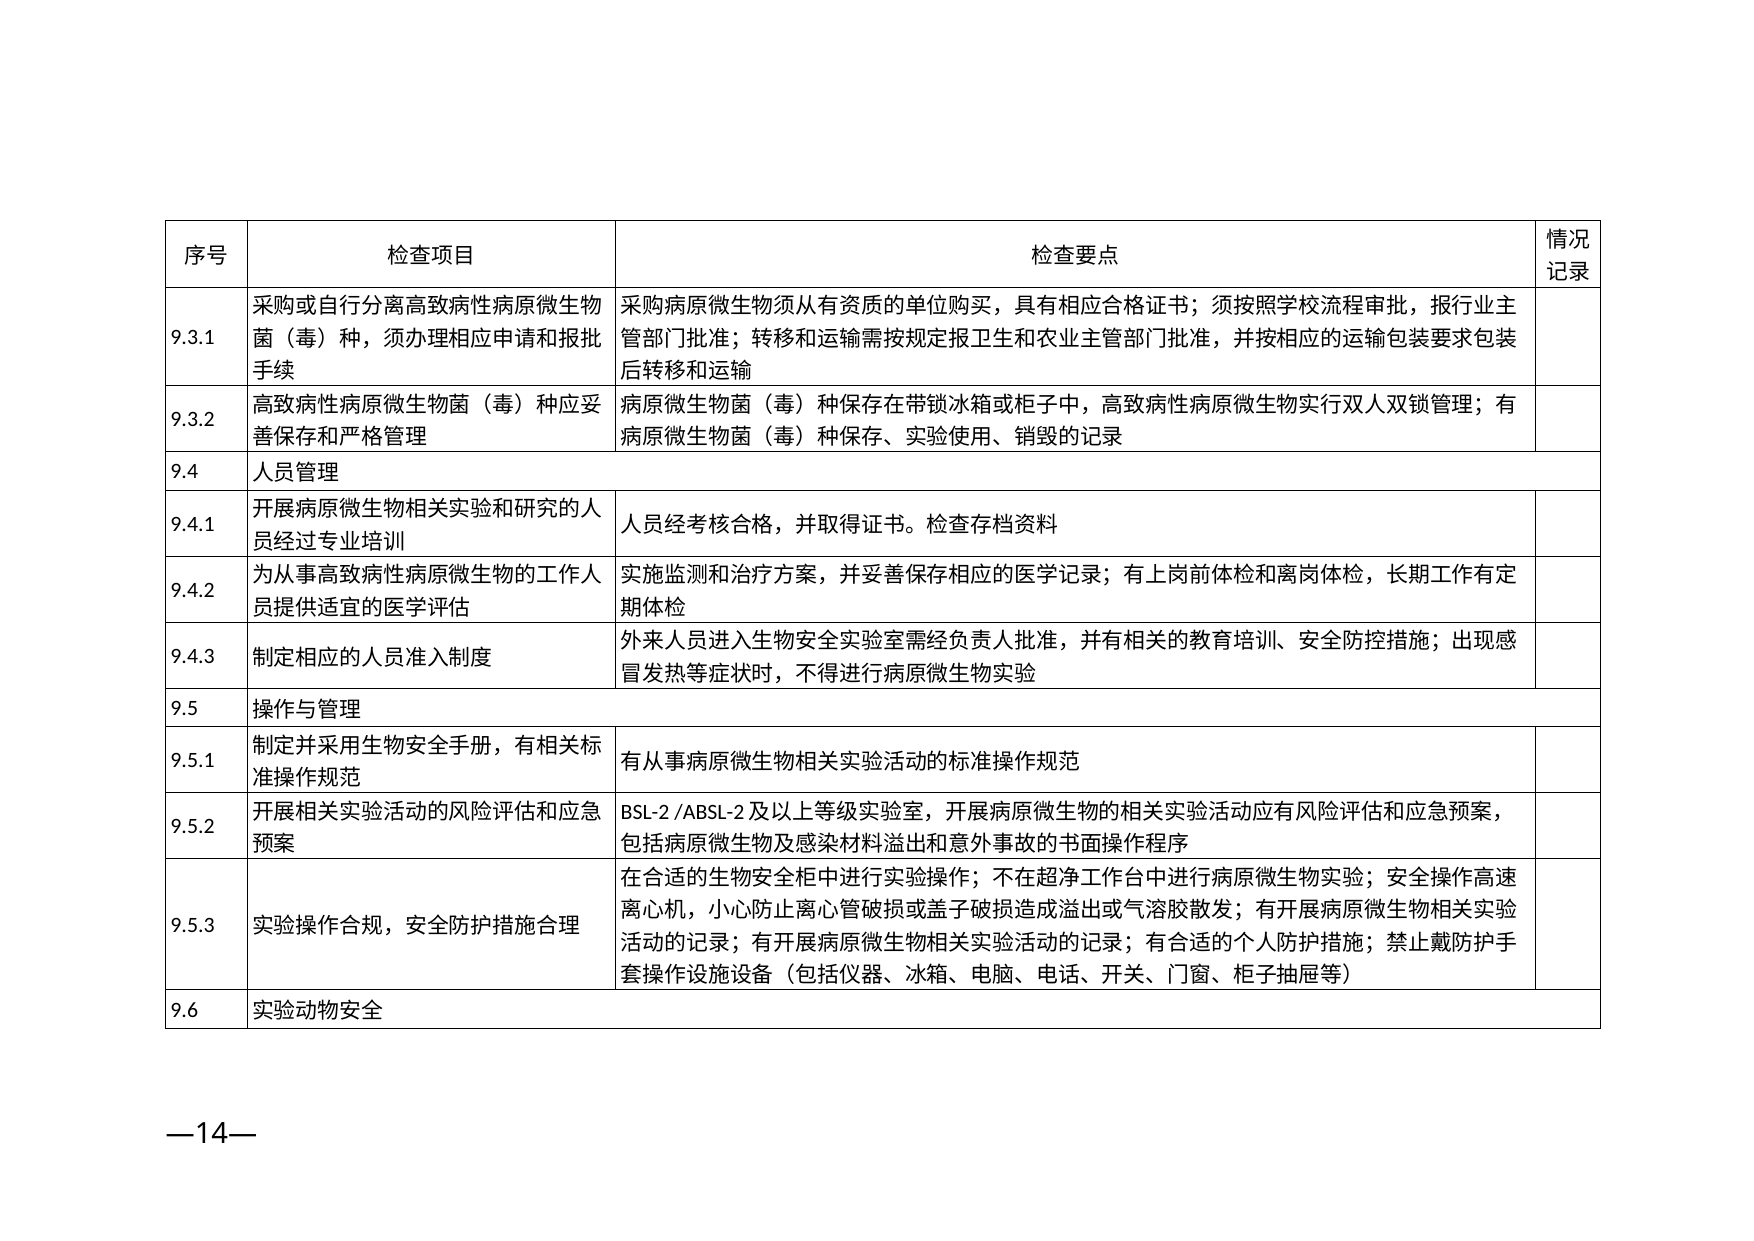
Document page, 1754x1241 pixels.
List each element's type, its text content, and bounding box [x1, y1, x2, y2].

table_cell 采购或自行分离高致病性病原微生物菌（毒）种，须办理相应申请和报批手续 [248, 288, 615, 385]
table_cell [1536, 491, 1600, 556]
table_cell 高致病性病原微生物菌（毒）种应妥善保存和严格管理 [248, 386, 615, 451]
table_cell 9.4.3 [166, 623, 247, 688]
table_cell BSL-2 /ABSL-2及以上等级实验室，开展病原微生物的相关实验活动应有风险评估和应急预案，包括病原微生物及感染材料溢出和意外事故的书面操作程序 [616, 793, 1535, 858]
table_cell 人员经考核合格，并取得证书。检查存档资料 [616, 491, 1535, 556]
table_header 序号 [166, 221, 247, 287]
table_cell 人员管理 [248, 452, 1600, 490]
table_cell [1536, 288, 1600, 385]
table_cell 开展病原微生物相关实验和研究的人员经过专业培训 [248, 491, 615, 556]
table_cell 9.5.1 [166, 727, 247, 792]
table_cell 9.5.3 [166, 859, 247, 989]
table_cell [1536, 623, 1600, 688]
table_cell 为从事高致病性病原微生物的工作人员提供适宜的医学评估 [248, 557, 615, 622]
table_cell [1536, 727, 1600, 792]
table_cell 9.4 [166, 452, 247, 490]
table_cell 9.3.1 [166, 288, 247, 385]
table_cell [1536, 386, 1600, 451]
table_cell 9.5 [166, 689, 247, 726]
table_cell 实验动物安全 [248, 990, 1600, 1028]
table_cell 实施监测和治疗方案，并妥善保存相应的医学记录；有上岗前体检和离岗体检，长期工作有定期体检 [616, 557, 1535, 622]
table_cell 实验操作合规，安全防护措施合理 [248, 859, 615, 989]
table_header 检查项目 [248, 221, 615, 287]
table_cell 有从事病原微生物相关实验活动的标准操作规范 [616, 727, 1535, 792]
table_cell 开展相关实验活动的风险评估和应急预案 [248, 793, 615, 858]
table_cell 制定并采用生物安全手册，有相关标准操作规范 [248, 727, 615, 792]
table_cell 9.6 [166, 990, 247, 1028]
table_cell 9.5.2 [166, 793, 247, 858]
table_cell [1536, 557, 1600, 622]
table_cell [1536, 793, 1600, 858]
table_cell 病原微生物菌（毒）种保存在带锁冰箱或柜子中，高致病性病原微生物实行双人双锁管理；有病原微生物菌（毒）种保存、实验使用、销毁的记录 [616, 386, 1535, 451]
table_cell 在合适的生物安全柜中进行实验操作；不在超净工作台中进行病原微生物实验；安全操作高速离心机，小心防止离心管破损或盖子破损造成溢出或气溶胶散发；有开展病原微生物相关实验活动的记录；有开展病原微生物相关实验活动的记录；有合适的个人防护措施；禁止戴防护手套操作设施设备（包括仪器、冰箱、电脑、电话、开关、门窗、柜子抽屉等） [616, 859, 1535, 989]
table_cell 制定相应的人员准入制度 [248, 623, 615, 688]
table_cell 操作与管理 [248, 689, 1600, 726]
table_header 检查要点 [616, 221, 1535, 287]
table_cell 9.4.2 [166, 557, 247, 622]
table_cell 外来人员进入生物安全实验室需经负责人批准，并有相关的教育培训、安全防控措施；出现感冒发热等症状时，不得进行病原微生物实验 [616, 623, 1535, 688]
table_cell [1536, 859, 1600, 989]
table_cell 9.4.1 [166, 491, 247, 556]
table_cell 9.3.2 [166, 386, 247, 451]
table_cell 采购病原微生物须从有资质的单位购买，具有相应合格证书；须按照学校流程审批，报行业主管部门批准；转移和运输需按规定报卫生和农业主管部门批准，并按相应的运输包装要求包装后转移和运输 [616, 288, 1535, 385]
table_header 情况 记录 [1536, 221, 1600, 287]
